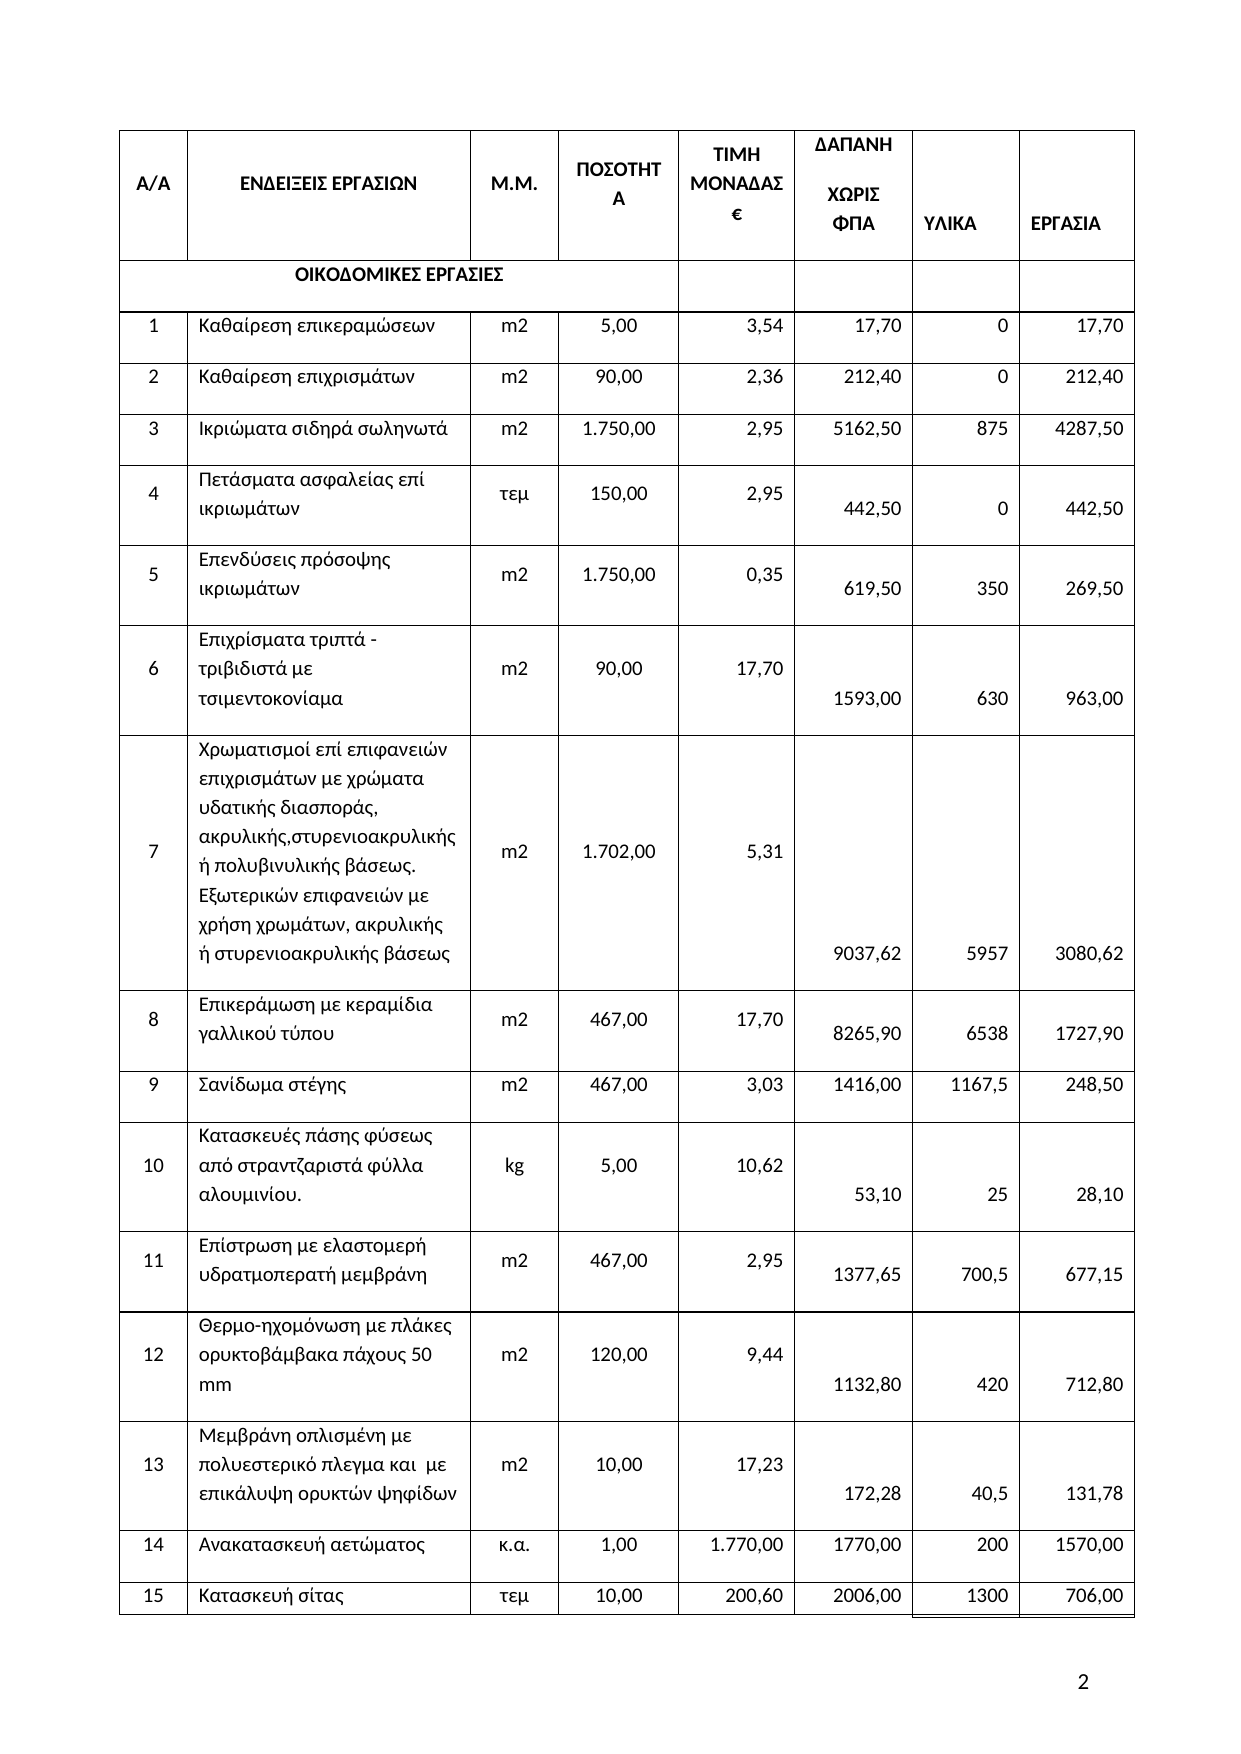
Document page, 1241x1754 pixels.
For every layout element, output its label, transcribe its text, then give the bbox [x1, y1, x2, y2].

table_cell 269,50 [1020, 546, 1134, 625]
table_cell 212,40 [795, 364, 912, 414]
table_cell 131,78 [1020, 1422, 1134, 1530]
table_cell 3080,62 [1020, 736, 1134, 990]
table_cell 3,54 [679, 313, 794, 362]
table_cell 467,00 [559, 991, 678, 1071]
table_cell 1.702,00 [559, 736, 678, 990]
table_cell 1416,00 [795, 1072, 912, 1122]
table_cell m2 [471, 1072, 558, 1122]
table_cell m2 [471, 313, 558, 362]
table_cell [1020, 261, 1134, 311]
table_cell Επενδύσεις πρόσοψης ικριωμάτων [188, 546, 470, 625]
table_cell m2 [471, 1313, 558, 1421]
table_cell 1167,5 [913, 1072, 1019, 1122]
table_header ΠΟΣΟΤΗΤΑ [559, 131, 678, 260]
table_cell 172,28 [795, 1422, 912, 1530]
table_cell Επιχρίσματα τριπτά - τριβιδιστά με τσιμεντοκονίαμα [188, 626, 470, 735]
table_cell 2,36 [679, 364, 794, 414]
table_cell 10,62 [679, 1123, 794, 1231]
table_cell 700,5 [913, 1232, 1019, 1311]
table_cell Επικεράμωση με κεραμίδια γαλλικού τύπου [188, 991, 470, 1071]
table_cell 12 [120, 1313, 187, 1421]
table_cell 3,03 [679, 1072, 794, 1122]
table_cell Κατασκευές πάσης φύσεως από στραντζαριστά φύλλα αλουμινίου. [188, 1123, 470, 1231]
table_cell 677,15 [1020, 1232, 1134, 1311]
table_cell 1132,80 [795, 1313, 912, 1421]
table_cell Σανίδωμα στέγης [188, 1072, 470, 1122]
table_cell 0 [913, 313, 1019, 362]
table_cell Κατασκευή σίτας [188, 1583, 470, 1613]
table_header Α/Α [120, 131, 187, 260]
table_cell 200 [913, 1531, 1019, 1582]
table_cell 248,50 [1020, 1072, 1134, 1122]
table_cell 9,44 [679, 1313, 794, 1421]
table_cell 25 [913, 1123, 1019, 1231]
table_cell m2 [471, 415, 558, 465]
table_cell m2 [471, 364, 558, 414]
table_cell 2,95 [679, 466, 794, 545]
table_cell Καθαίρεση επικεραμώσεων [188, 313, 470, 362]
table_cell 2,95 [679, 1232, 794, 1311]
table_cell 90,00 [559, 626, 678, 735]
table_header ΕΝΔΕΙΞΕΙΣ ΕΡΓΑΣΙΩΝ [188, 131, 470, 260]
table_cell 90,00 [559, 364, 678, 414]
table_cell 17,70 [1020, 313, 1134, 362]
table_cell τεμ [471, 1583, 558, 1613]
table_cell 5 [120, 546, 187, 625]
table_cell 4287,50 [1020, 415, 1134, 465]
table_cell 442,50 [795, 466, 912, 545]
table_cell 11 [120, 1232, 187, 1311]
table_cell 630 [913, 626, 1019, 735]
table_cell 3 [120, 415, 187, 465]
table_cell 14 [120, 1531, 187, 1582]
table_cell 17,70 [679, 626, 794, 735]
table_cell 10 [120, 1123, 187, 1231]
table_cell κ.α. [471, 1531, 558, 1582]
table_cell ΟΙΚΟΔΟΜΙΚΕΣ ΕΡΓΑΣΙΕΣ [120, 261, 678, 311]
table_cell τεμ [471, 466, 558, 545]
table_cell 5,31 [679, 736, 794, 990]
table_cell 17,23 [679, 1422, 794, 1530]
table_cell 150,00 [559, 466, 678, 545]
table_cell Μεμβράνη οπλισμένη με πολυεστερικό πλεγμα και με επικάλυψη ορυκτών ψηφίδων [188, 1422, 470, 1530]
table_cell 0 [913, 364, 1019, 414]
table_cell 2006,00 [795, 1583, 912, 1613]
table_cell 13 [120, 1422, 187, 1530]
table_cell 350 [913, 546, 1019, 625]
table_cell 17,70 [795, 313, 912, 362]
table_cell 28,10 [1020, 1123, 1134, 1231]
table_cell 6538 [913, 991, 1019, 1071]
table_cell [913, 261, 1019, 311]
table_cell Καθαίρεση επιχρισμάτων [188, 364, 470, 414]
table_cell 1770,00 [795, 1531, 912, 1582]
table_cell Ικριώματα σιδηρά σωληνωτά [188, 415, 470, 465]
table_cell 1377,65 [795, 1232, 912, 1311]
table_cell 8265,90 [795, 991, 912, 1071]
table_cell 1570,00 [1020, 1531, 1134, 1582]
table_cell 619,50 [795, 546, 912, 625]
table_cell 200,60 [679, 1583, 794, 1613]
table_cell m2 [471, 546, 558, 625]
table_cell 420 [913, 1313, 1019, 1421]
table_cell Θερμο-ηχομόνωση με πλάκες ορυκτοβάμβακα πάχους 50 mm [188, 1313, 470, 1421]
table_cell 5,00 [559, 313, 678, 362]
table_header ΔΑΠΑΝΗ ΧΩΡΙΣ ΦΠΑ [795, 131, 912, 260]
table_cell 5,00 [559, 1123, 678, 1231]
table_cell 706,00 [1020, 1583, 1134, 1613]
table_cell 963,00 [1020, 626, 1134, 735]
table_cell 712,80 [1020, 1313, 1134, 1421]
table_cell 0,35 [679, 546, 794, 625]
table_cell Ανακατασκευή αετώματος [188, 1531, 470, 1582]
table_cell Χρωματισμοί επί επιφανειών επιχρισμάτων με χρώματα υδατικής διασποράς, ακρυλικής,στυρενιοακρυλικής ή πολυβινυλικής βάσεως. Εξωτερικών επιφανειών με χρήση χρωμάτων, ακρυλικής ή στυρενιοακρυλικής βάσεως [188, 736, 470, 990]
table_cell 120,00 [559, 1313, 678, 1421]
table_header ΥΛΙΚΑ [913, 131, 1019, 260]
table_cell 2,95 [679, 415, 794, 465]
table_cell m2 [471, 1422, 558, 1530]
table_cell 5162,50 [795, 415, 912, 465]
table_cell Επίστρωση με ελαστομερή υδρατμοπερατή μεμβράνη [188, 1232, 470, 1311]
table_header ΕΡΓΑΣΙΑ [1020, 131, 1134, 260]
table_cell 1.750,00 [559, 415, 678, 465]
table_cell kg [471, 1123, 558, 1231]
table_cell 1,00 [559, 1531, 678, 1582]
table_cell Πετάσματα ασφαλείας επί ικριωμάτων [188, 466, 470, 545]
table_cell 1.770,00 [679, 1531, 794, 1582]
table_cell 17,70 [679, 991, 794, 1071]
table_header ΤΙΜΗ ΜΟΝΑΔΑΣ € [679, 131, 794, 260]
table_cell 9 [120, 1072, 187, 1122]
table_cell 1 [120, 313, 187, 362]
table_cell 15 [120, 1583, 187, 1613]
table_cell [679, 261, 794, 311]
table_cell 0 [913, 466, 1019, 545]
table_cell 8 [120, 991, 187, 1071]
table_cell 6 [120, 626, 187, 735]
table_cell 1727,90 [1020, 991, 1134, 1071]
table_cell m2 [471, 626, 558, 735]
table_cell 53,10 [795, 1123, 912, 1231]
table_cell 467,00 [559, 1232, 678, 1311]
table_cell 875 [913, 415, 1019, 465]
table_cell 2 [120, 364, 187, 414]
table_header Μ.Μ. [471, 131, 558, 260]
table_cell 467,00 [559, 1072, 678, 1122]
table_cell m2 [471, 736, 558, 990]
table_cell m2 [471, 991, 558, 1071]
table_cell 4 [120, 466, 187, 545]
table_cell [795, 261, 912, 311]
table_cell 5957 [913, 736, 1019, 990]
table_cell 212,40 [1020, 364, 1134, 414]
table_cell 7 [120, 736, 187, 990]
table_cell 1300 [913, 1583, 1019, 1613]
table_cell 10,00 [559, 1583, 678, 1613]
table_cell 40,5 [913, 1422, 1019, 1530]
table_cell 1593,00 [795, 626, 912, 735]
table_cell 9037,62 [795, 736, 912, 990]
table_cell 10,00 [559, 1422, 678, 1530]
table_cell 442,50 [1020, 466, 1134, 545]
table_cell 1.750,00 [559, 546, 678, 625]
table_cell m2 [471, 1232, 558, 1311]
